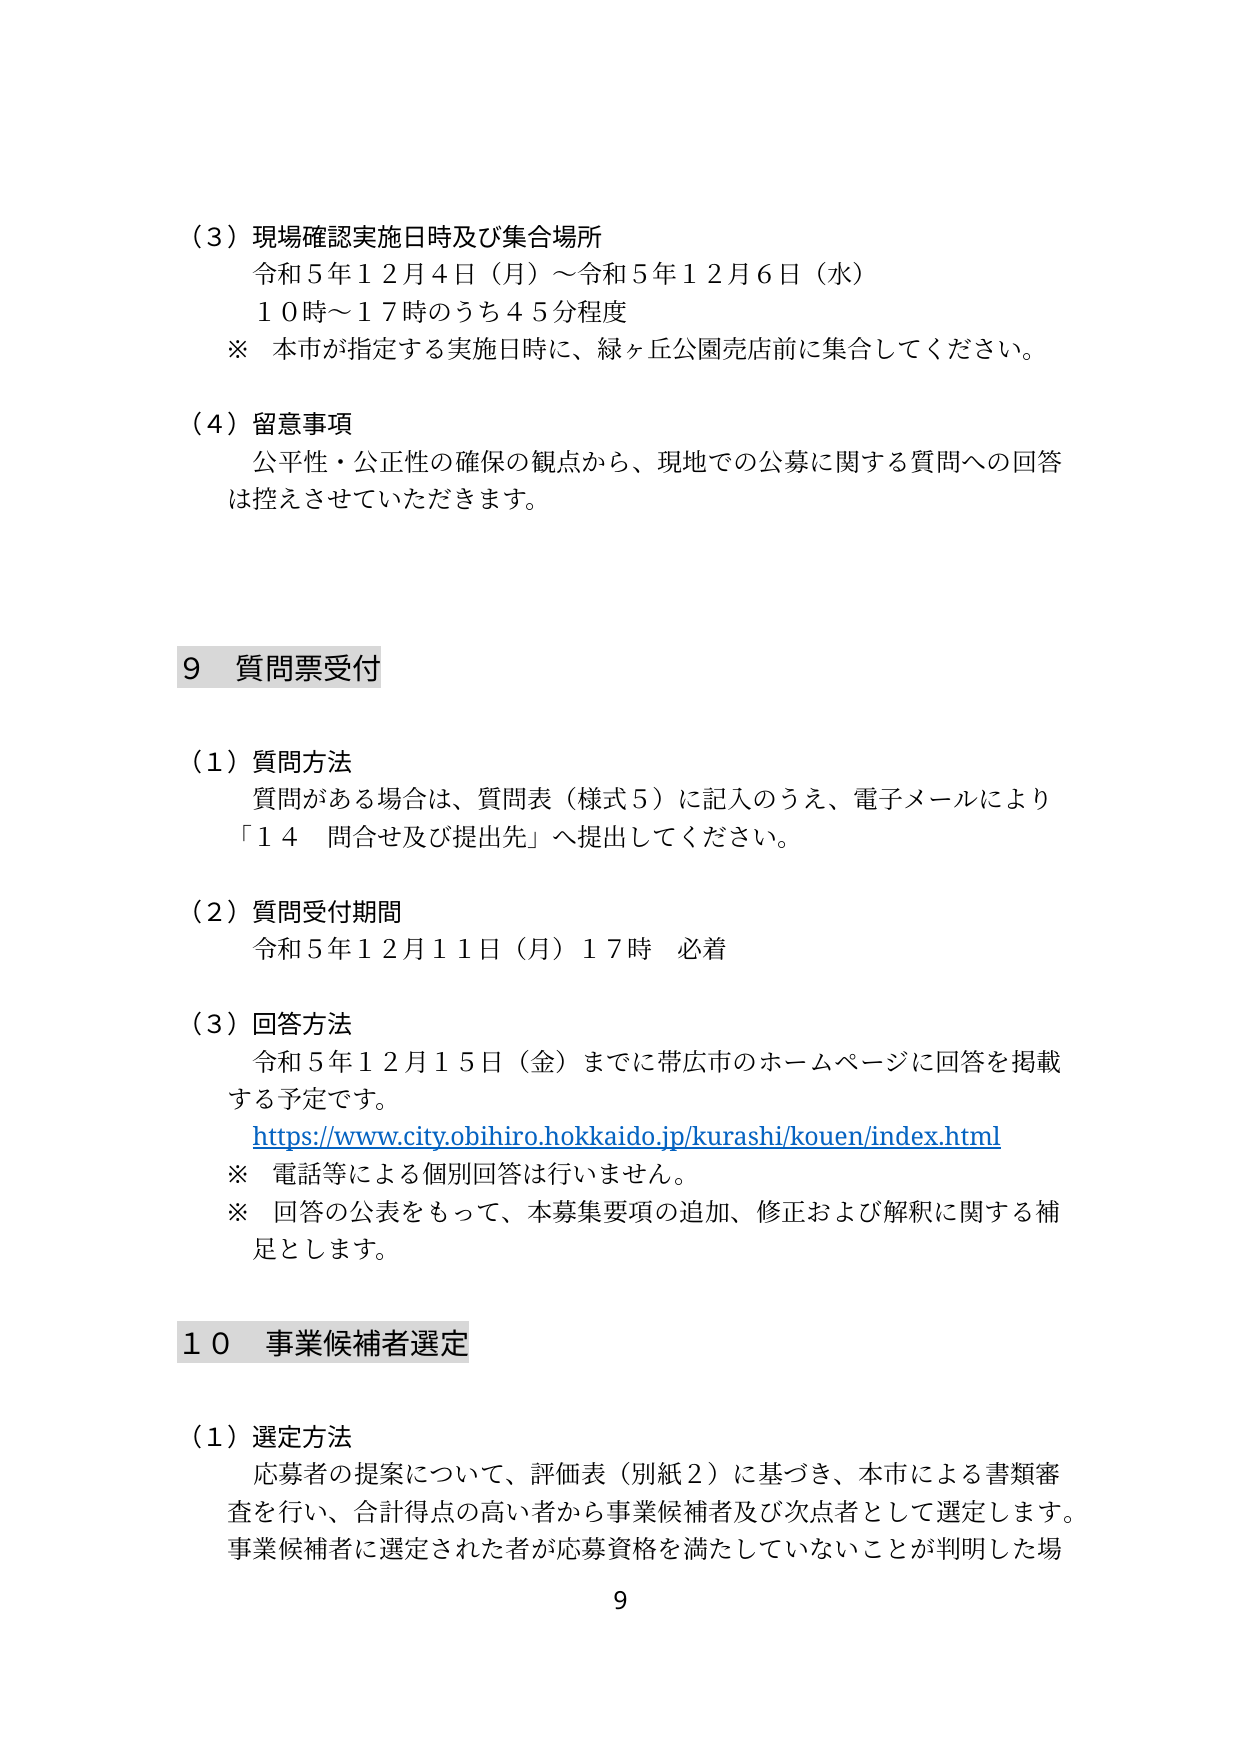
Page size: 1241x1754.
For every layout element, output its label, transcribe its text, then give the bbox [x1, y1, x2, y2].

text （１）質問方法 [177, 742, 1063, 779]
text https://www.city.obihiro.hokkaido.jp/kurashi/kouen/index.html [177, 1117, 1063, 1154]
text 「１４ 問合せ及び提出先」へ提出してください。 [227, 817, 1063, 854]
text ※ 本市が指定する実施日時に、緑ヶ丘公園売店前に集合してください。 [227, 329, 1063, 367]
text 令和５年１２月４日（月）～令和５年１２月６日（水） [177, 254, 1063, 292]
text １０ 事業候補者選定 [177, 1304, 1063, 1379]
text ※ 回答の公表をもって、本募集要項の追加、修正および解釈に関する補足とします。 [227, 1192, 1063, 1267]
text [202, 1454, 1063, 1567]
text 令和５年１２月１１日（月）１７時 必着 [177, 929, 1063, 967]
text （３）回答方法 [177, 1004, 1063, 1042]
text （２）質問受付期間 [177, 892, 1063, 929]
text （３）現場確認実施日時及び集合場所 [177, 217, 1063, 254]
text （１）選定方法 [177, 1417, 1063, 1454]
text （４）留意事項 [177, 404, 1063, 442]
text １０時～１７時のうち４５分程度 [177, 292, 1063, 329]
text 令和５年１２月１５日（金）までに帯広市のホームページに回答を掲載する予定です。 [227, 1042, 1063, 1117]
text ※ 電話等による個別回答は行いません。 [177, 1154, 1063, 1192]
text ９ 質問票受付 [177, 629, 1063, 704]
text 公平性・公正性の確保の観点から、現地での公募に関する質問への回答は控えさせていただきます。 [227, 442, 1063, 517]
text 質問がある場合は、質問表（様式５）に記入のうえ、電子メールにより [227, 779, 1063, 817]
